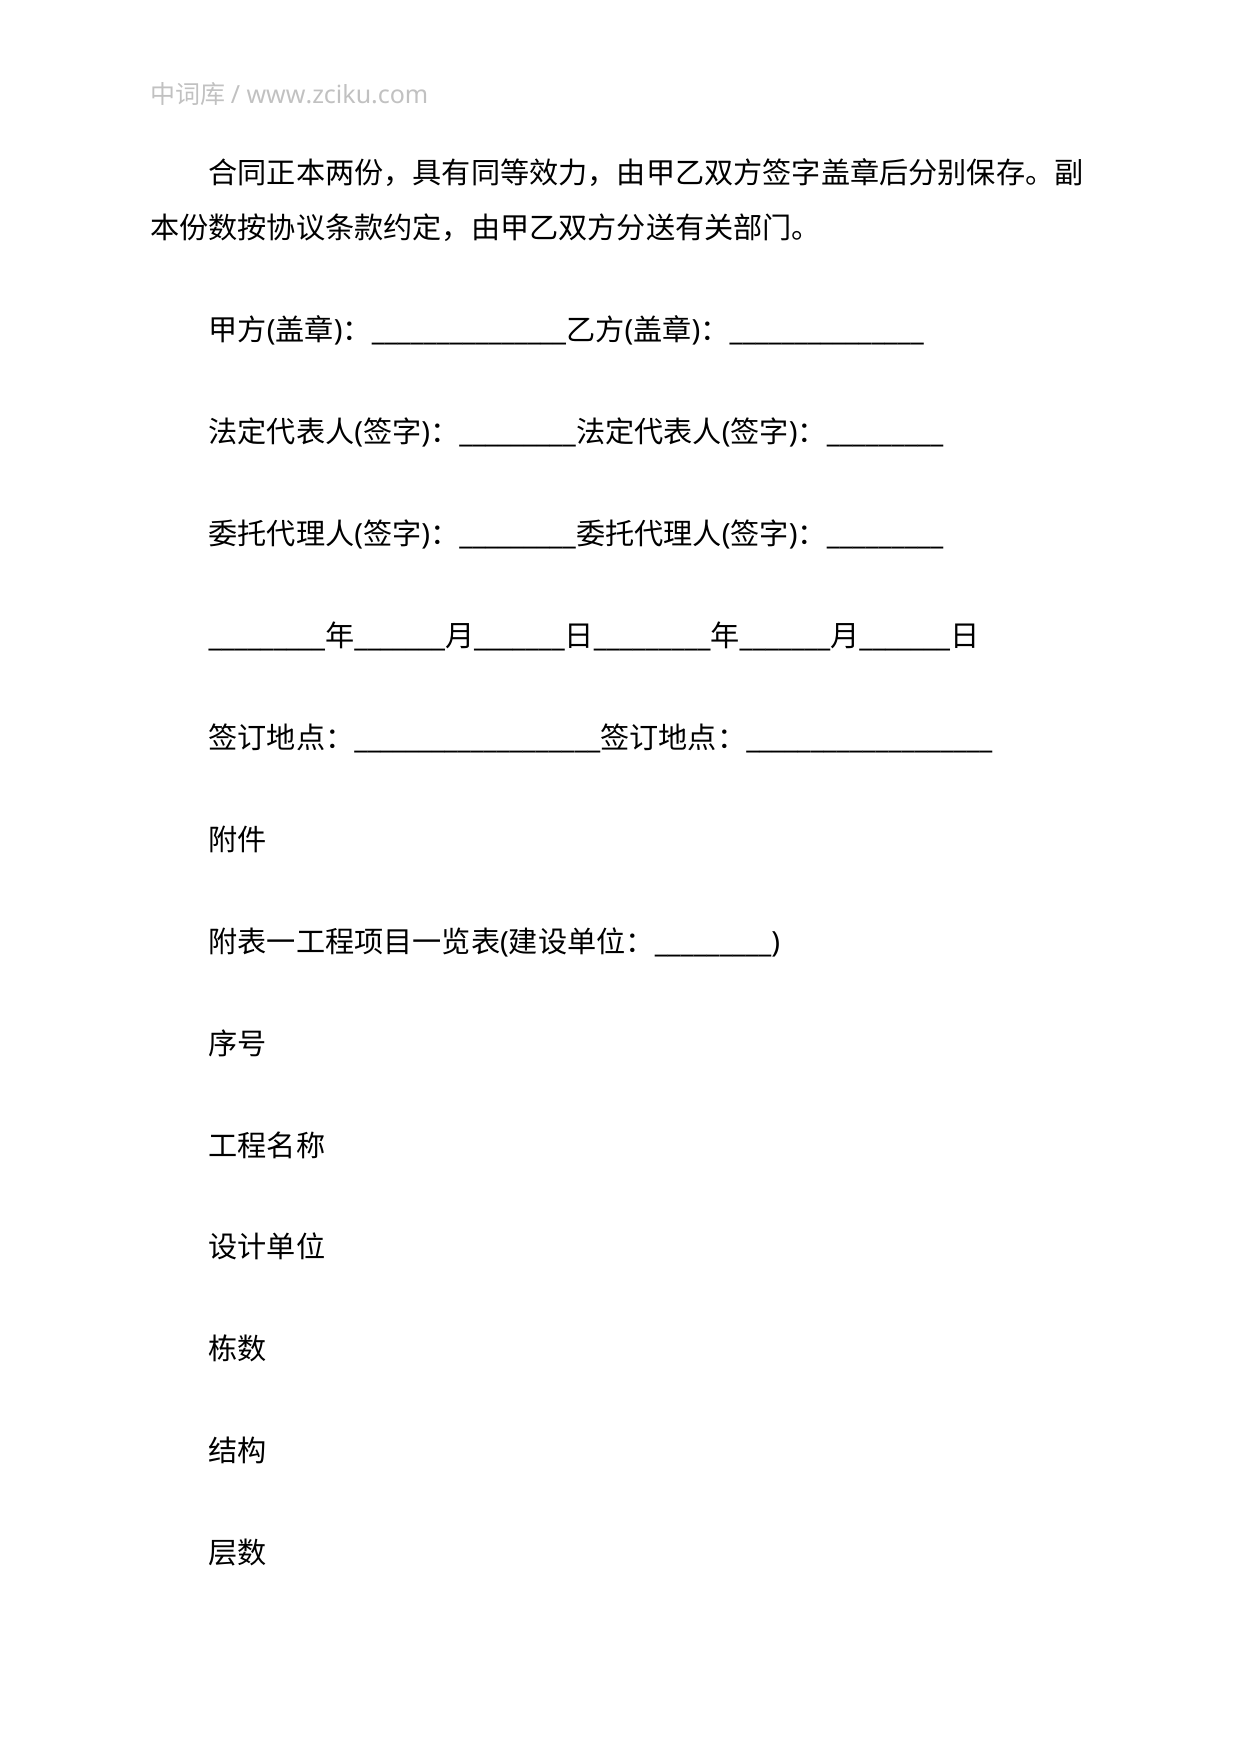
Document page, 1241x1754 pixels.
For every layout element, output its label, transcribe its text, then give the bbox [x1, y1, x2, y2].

text 法定代表人(签字)：_________法定代表人(签字)：_________ [150, 409, 1090, 451]
text 委托代理人(签字)：_________委托代理人(签字)：_________ [150, 511, 1090, 553]
text 结构 [150, 1427, 1090, 1470]
text 栋数 [150, 1326, 1090, 1368]
text 合同正本两份，具有同等效力，由甲乙双方签字盖章后分别保存。副本份数按协议条款约定，由甲乙双方分送有关部门。 [150, 150, 1090, 247]
text 附表一工程项目一览表(建设单位：_________) [150, 918, 1090, 961]
text _________年_______月_______日_________年_______月_______日 [150, 613, 1090, 655]
text 签订地点：___________________签订地点：___________________ [150, 714, 1090, 757]
text 序号 [150, 1020, 1090, 1063]
text 附件 [150, 817, 1090, 859]
text 层数 [150, 1529, 1090, 1571]
text 设计单位 [150, 1224, 1090, 1266]
text 工程名称 [150, 1122, 1090, 1164]
text 甲方(盖章)：_______________乙方(盖章)：_______________ [150, 307, 1090, 349]
